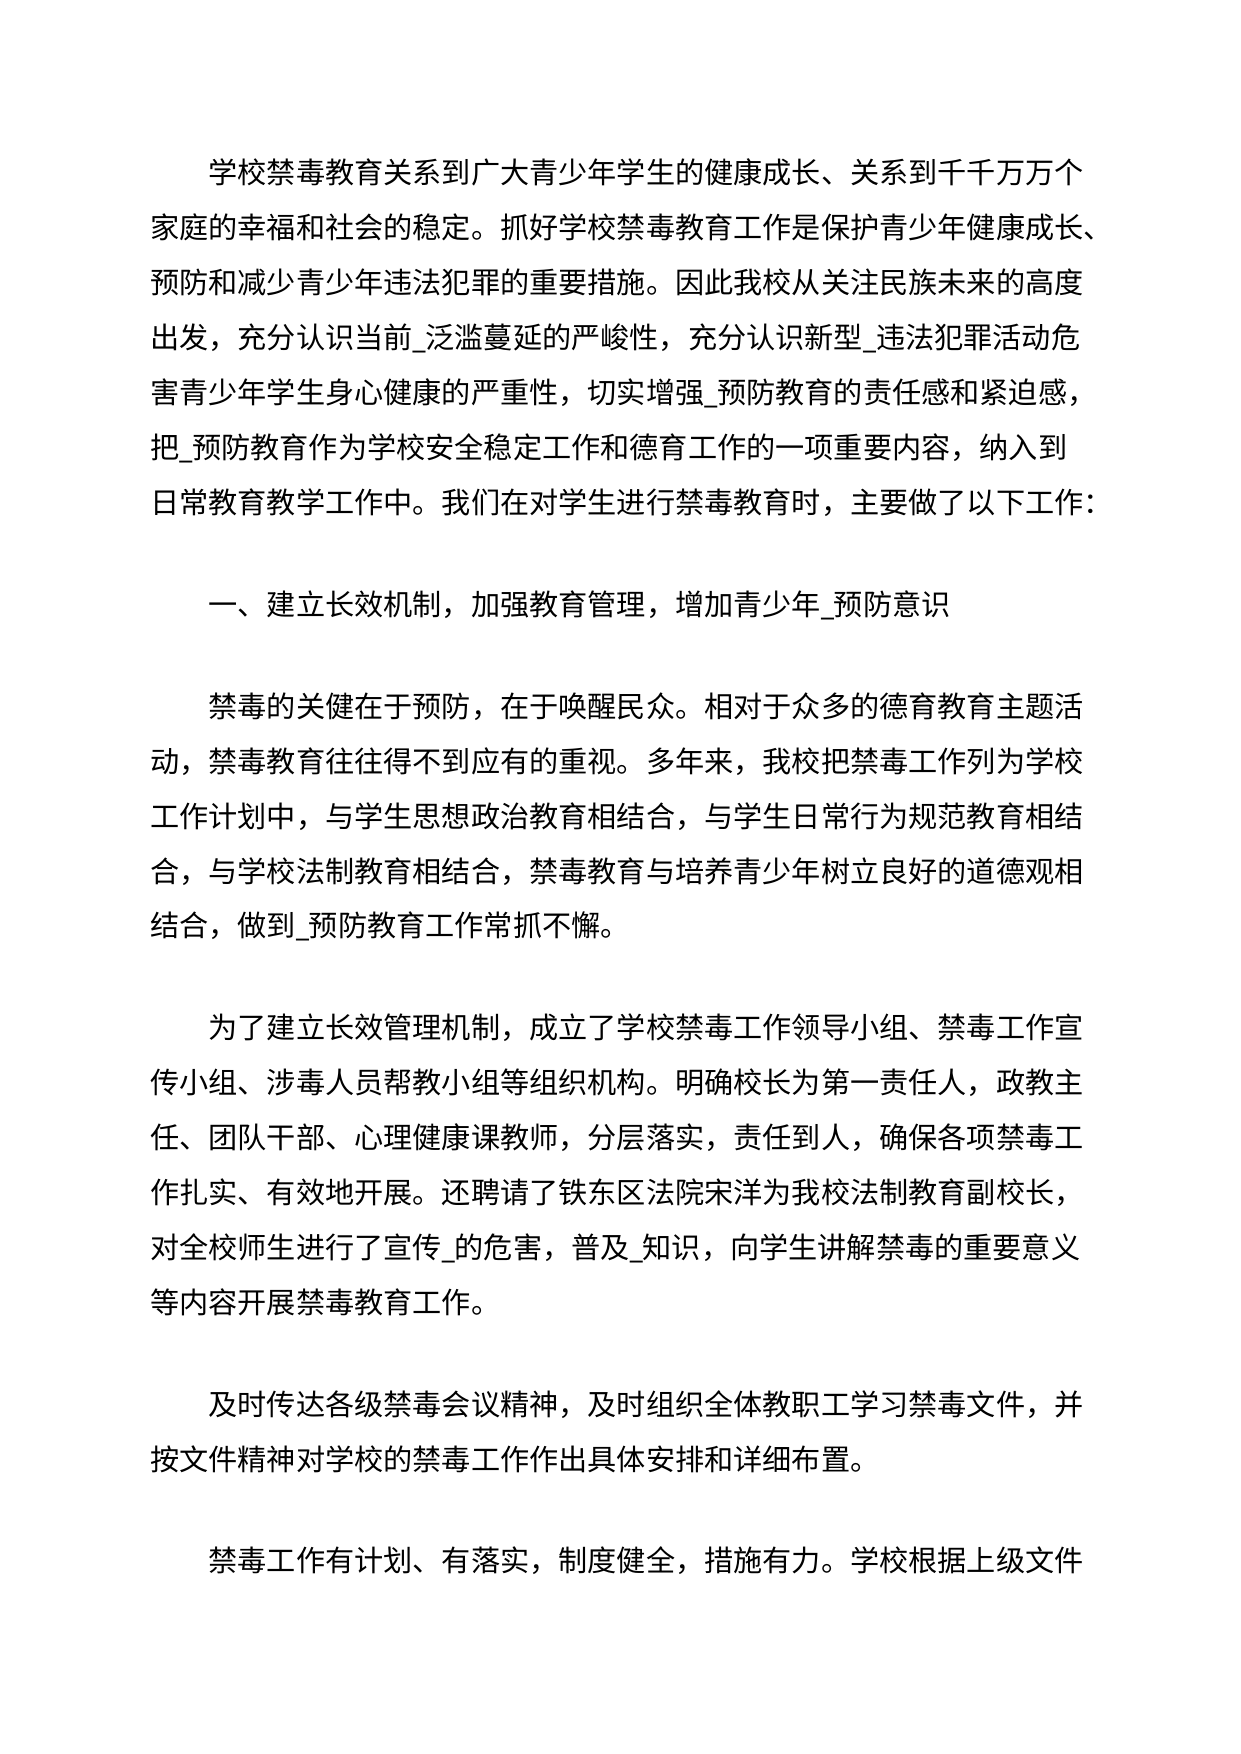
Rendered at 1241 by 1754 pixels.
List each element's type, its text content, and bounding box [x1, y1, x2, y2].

text 一、建立长效机制，加强教育管理，增加青少年_预防意识 [150, 581, 1090, 624]
text 为了建立长效管理机制，成立了学校禁毒工作领导小组、禁毒工作宣传小组、涉毒人员帮教小组等组织机构。明确校长为第一责任人，政教主任、团队干部、心理健康课教师，分层落实，责任到人，确保各项禁毒工作扎实、有效地开展。还聘请了铁东区法院宋洋为我校法制教育副校长，对全校师生进行了宣传_的危害，普及_知识，向学生讲解禁毒的重要意义等内容开展禁毒教育工作。 [150, 1005, 1090, 1322]
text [150, 1538, 1090, 1580]
text 学校禁毒教育关系到广大青少年学生的健康成长、关系到千千万万个家庭的幸福和社会的稳定。抓好学校禁毒教育工作是保护青少年健康成长、预防和减少青少年违法犯罪的重要措施。因此我校从关注民族未来的高度出发，充分认识当前_泛滥蔓延的严峻性，充分认识新型_违法犯罪活动危害青少年学生身心健康的严重性，切实增强_预防教育的责任感和紧迫感，把_预防教育作为学校安全稳定工作和德育工作的一项重要内容，纳入到日常教育教学工作中。我们在对学生进行禁毒教育时，主要做了以下工作： [150, 150, 1090, 522]
text 及时传达各级禁毒会议精神，及时组织全体教职工学习禁毒文件，并按文件精神对学校的禁毒工作作出具体安排和详细布置。 [150, 1381, 1090, 1478]
text 禁毒的关健在于预防，在于唤醒民众。相对于众多的德育教育主题活动，禁毒教育往往得不到应有的重视。多年来，我校把禁毒工作列为学校工作计划中，与学生思想政治教育相结合，与学生日常行为规范教育相结合，与学校法制教育相结合，禁毒教育与培养青少年树立良好的道德观相结合，做到_预防教育工作常抓不懈。 [150, 683, 1090, 945]
